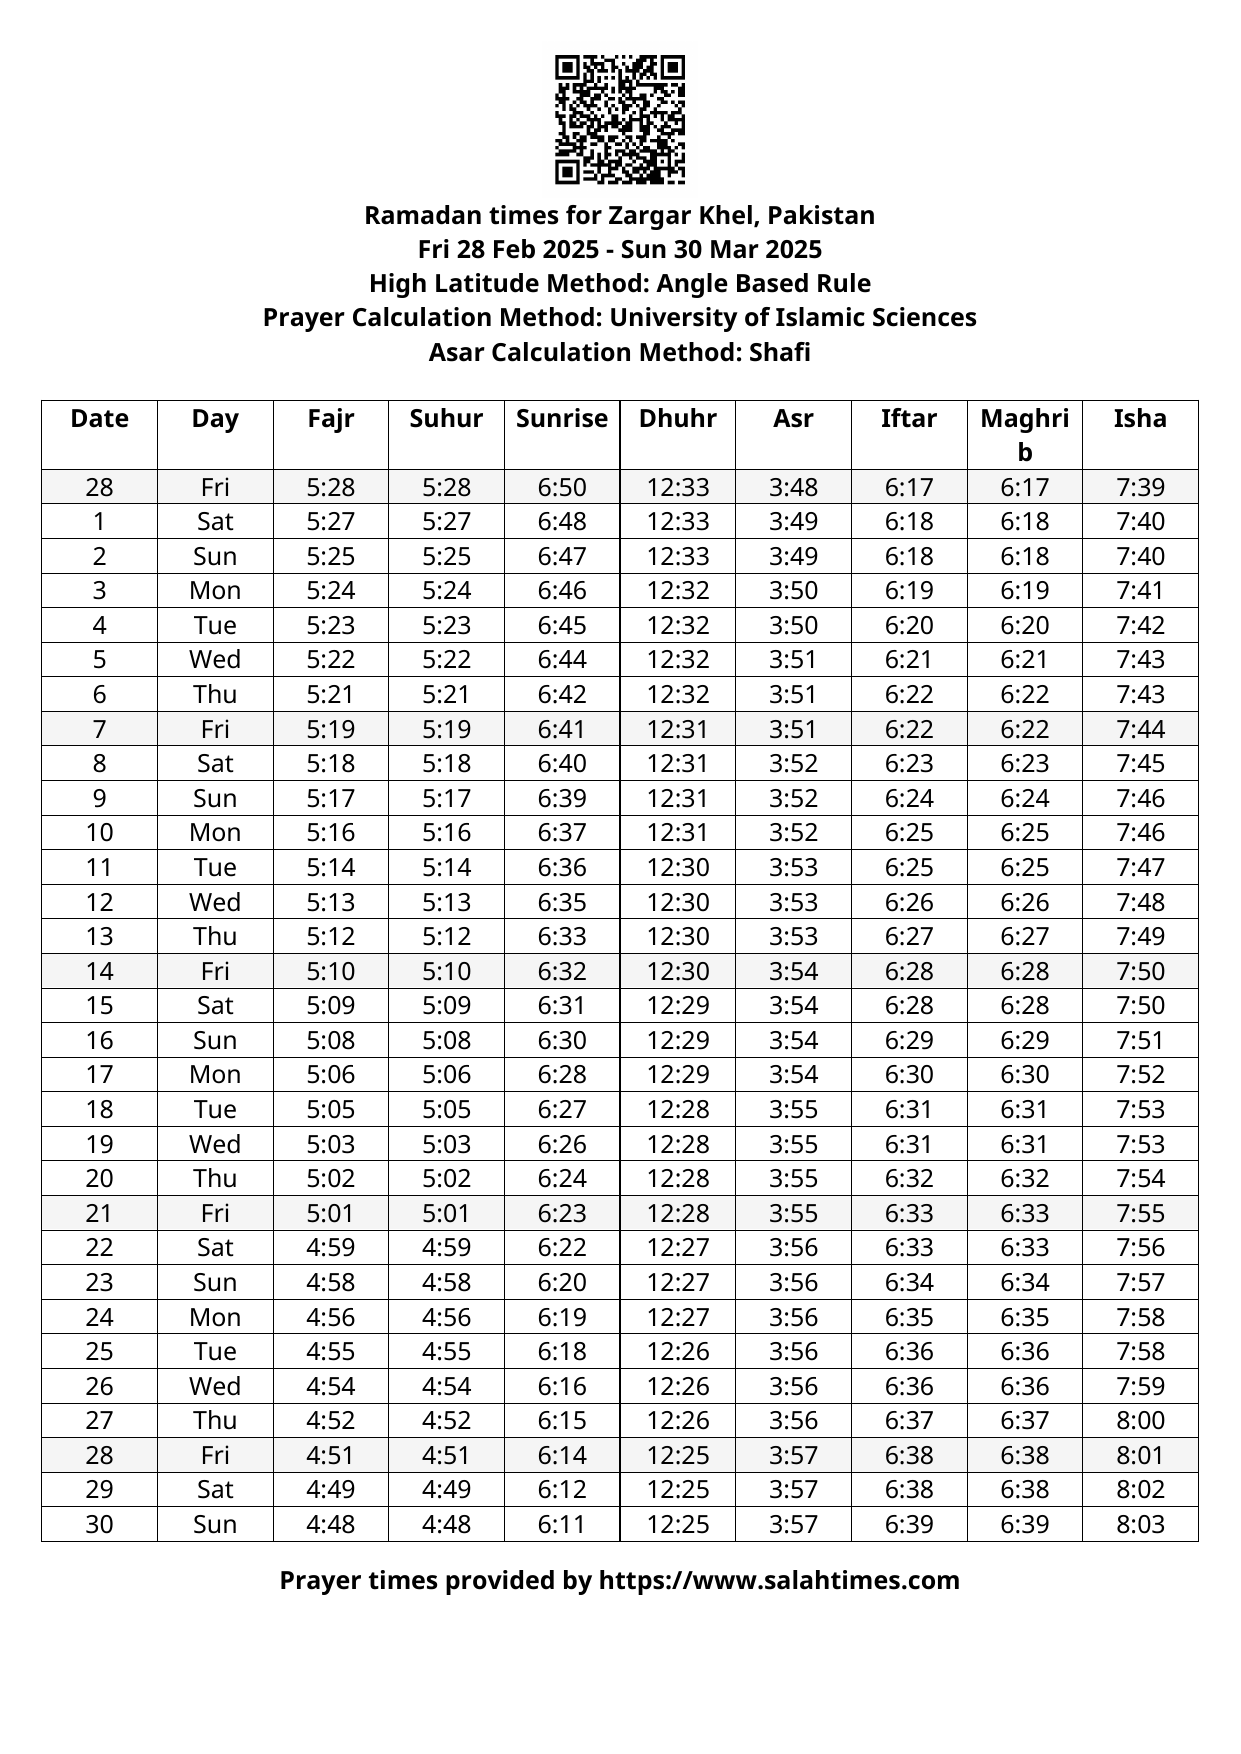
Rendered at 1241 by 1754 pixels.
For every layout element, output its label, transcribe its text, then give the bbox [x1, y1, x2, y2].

table_cell 6:28 [852, 954, 967, 987]
table_cell 6:30 [505, 1023, 619, 1057]
table_cell 3:55 [736, 1161, 851, 1195]
table_cell 6:18 [852, 504, 967, 538]
table_cell 7:53 [1083, 1092, 1198, 1126]
table_cell 6:17 [968, 470, 1082, 503]
table_cell 6:47 [505, 539, 619, 572]
table_cell 4:51 [389, 1438, 504, 1472]
table_cell 6:33 [968, 1196, 1082, 1229]
table_cell 6:18 [968, 504, 1082, 538]
table_cell Thu [158, 677, 273, 711]
table_cell 4:54 [389, 1369, 504, 1402]
table_cell 7:58 [1083, 1300, 1198, 1333]
table_cell 5:12 [274, 919, 388, 953]
table_cell 12:28 [621, 1127, 735, 1160]
table_cell 6:23 [505, 1196, 619, 1229]
table_cell 12:32 [621, 608, 735, 642]
table_cell 6:31 [968, 1092, 1082, 1126]
text Ramadan times for Zargar Khel, Pakistan [42, 198, 1198, 232]
table_cell 6:28 [505, 1058, 619, 1091]
table_cell 8:01 [1083, 1438, 1198, 1472]
table_cell 17 [42, 1058, 157, 1091]
table_cell Mon [158, 1058, 273, 1091]
table_cell Thu [158, 1404, 273, 1437]
table_cell Fri [158, 954, 273, 987]
table_cell 5:17 [389, 781, 504, 814]
table_cell 6:15 [505, 1404, 619, 1437]
table_cell 6:36 [852, 1334, 967, 1368]
table_cell 6:45 [505, 608, 619, 642]
table_header Isha [1083, 401, 1198, 469]
table_cell 7:51 [1083, 1023, 1198, 1057]
table_cell 7:44 [1083, 712, 1198, 745]
table_cell 3:57 [736, 1438, 851, 1472]
text Prayer Calculation Method: University of Islamic Sciences [42, 300, 1198, 334]
table_cell 12:30 [621, 885, 735, 918]
table_cell 7:43 [1083, 677, 1198, 711]
table_cell 20 [42, 1161, 157, 1195]
table_cell 7:43 [1083, 643, 1198, 676]
table_cell 6:40 [505, 746, 619, 780]
table_cell 3:56 [736, 1334, 851, 1368]
table_cell 6:36 [852, 1369, 967, 1402]
table_cell 9 [42, 781, 157, 814]
table_cell 5:18 [274, 746, 388, 780]
table_cell 6:37 [505, 816, 619, 849]
table_cell 6:19 [852, 574, 967, 607]
table_cell 6:31 [505, 989, 619, 1022]
table_cell 4:48 [389, 1507, 504, 1541]
table_cell 4:56 [389, 1300, 504, 1333]
table_cell 6:24 [505, 1161, 619, 1195]
table_cell 3:48 [736, 470, 851, 503]
table_cell 6:30 [968, 1058, 1082, 1091]
table_cell 6:44 [505, 643, 619, 676]
table_cell 5:23 [389, 608, 504, 642]
table_cell 3:49 [736, 504, 851, 538]
table_cell 6:42 [505, 677, 619, 711]
table_header Date [42, 401, 157, 469]
table_cell 3:55 [736, 1196, 851, 1229]
table_cell 12:25 [621, 1473, 735, 1506]
table_cell 7:49 [1083, 919, 1198, 953]
table_cell 6:20 [505, 1265, 619, 1299]
table_cell 4:58 [389, 1265, 504, 1299]
table_cell 6:39 [505, 781, 619, 814]
table_cell 6:32 [505, 954, 619, 987]
table_cell 6:37 [852, 1404, 967, 1437]
table_cell 7:46 [1083, 816, 1198, 849]
table_cell 6:24 [968, 781, 1082, 814]
table_cell 12:25 [621, 1507, 735, 1541]
table_header Asr [736, 401, 851, 469]
table_cell 4:58 [274, 1265, 388, 1299]
table_cell 3 [42, 574, 157, 607]
table_cell 5:02 [274, 1161, 388, 1195]
table_cell 6:36 [968, 1334, 1082, 1368]
table_cell 6:28 [852, 989, 967, 1022]
table_cell 6:18 [852, 539, 967, 572]
table_cell 27 [42, 1404, 157, 1437]
table_cell 7:53 [1083, 1127, 1198, 1160]
table_cell 5:27 [389, 504, 504, 538]
table_cell 6:12 [505, 1473, 619, 1506]
table_cell 5:09 [389, 989, 504, 1022]
table_cell 6:31 [968, 1127, 1082, 1160]
table_cell 11 [42, 850, 157, 884]
table_cell 5:05 [274, 1092, 388, 1126]
table_cell 7:39 [1083, 470, 1198, 503]
table_cell 6:16 [505, 1369, 619, 1402]
table_cell 6:25 [968, 850, 1082, 884]
table_cell 6:33 [852, 1231, 967, 1264]
table_cell Sun [158, 1023, 273, 1057]
table_cell 7:59 [1083, 1369, 1198, 1402]
table_cell 7:54 [1083, 1161, 1198, 1195]
table_cell 19 [42, 1127, 157, 1160]
table_cell 12:28 [621, 1161, 735, 1195]
table_header Fajr [274, 401, 388, 469]
table_cell 4 [42, 608, 157, 642]
table_cell 7 [42, 712, 157, 745]
table_cell 4:55 [274, 1334, 388, 1368]
table_cell 6:34 [968, 1265, 1082, 1299]
table_cell 3:56 [736, 1300, 851, 1333]
table_cell Sun [158, 781, 273, 814]
table_cell 6:41 [505, 712, 619, 745]
table_cell 12:27 [621, 1300, 735, 1333]
table_cell 7:41 [1083, 574, 1198, 607]
table_cell 12:25 [621, 1438, 735, 1472]
table_cell 3:52 [736, 781, 851, 814]
table_cell 5:01 [389, 1196, 504, 1229]
table_cell 6:23 [968, 746, 1082, 780]
table_cell 6:18 [505, 1334, 619, 1368]
table_cell 5:02 [389, 1161, 504, 1195]
table_cell 6:36 [505, 850, 619, 884]
table_cell 6:26 [505, 1127, 619, 1160]
table_cell 8:03 [1083, 1507, 1198, 1541]
table_cell Wed [158, 1127, 273, 1160]
table_cell Tue [158, 608, 273, 642]
table_cell 12:29 [621, 989, 735, 1022]
table_cell 4:59 [274, 1231, 388, 1264]
table_cell 6:25 [968, 816, 1082, 849]
table_cell 5:10 [389, 954, 504, 987]
table_cell 6:22 [852, 712, 967, 745]
table_cell 6:27 [505, 1092, 619, 1126]
table_cell Thu [158, 919, 273, 953]
table_cell 6:18 [968, 539, 1082, 572]
table_cell Fri [158, 1196, 273, 1229]
table_cell 6:35 [505, 885, 619, 918]
table_cell 4:56 [274, 1300, 388, 1333]
table_cell 12:26 [621, 1334, 735, 1368]
table_cell 5:08 [389, 1023, 504, 1057]
table_cell 6:38 [968, 1473, 1082, 1506]
table_header Day [158, 401, 273, 469]
table_cell 6:27 [968, 919, 1082, 953]
table_cell 7:47 [1083, 850, 1198, 884]
table_cell 12:32 [621, 677, 735, 711]
table_cell 6:25 [852, 816, 967, 849]
table_cell 6 [42, 677, 157, 711]
table_cell 6:34 [852, 1265, 967, 1299]
table_cell 12:30 [621, 954, 735, 987]
table_cell 3:49 [736, 539, 851, 572]
table_cell Sat [158, 1231, 273, 1264]
table_cell 5:25 [389, 539, 504, 572]
table_cell 12:27 [621, 1231, 735, 1264]
table_cell 6:22 [968, 712, 1082, 745]
table_cell 5:14 [274, 850, 388, 884]
table_cell 7:46 [1083, 781, 1198, 814]
table_cell 7:42 [1083, 608, 1198, 642]
table_cell 12:30 [621, 919, 735, 953]
table_cell 12:31 [621, 781, 735, 814]
table_cell Sun [158, 539, 273, 572]
table_cell 18 [42, 1092, 157, 1126]
table_cell 5:22 [274, 643, 388, 676]
table_cell 6:30 [852, 1058, 967, 1091]
table_cell 6:31 [852, 1092, 967, 1126]
text Asar Calculation Method: Shafi [42, 334, 1198, 368]
table_cell 8 [42, 746, 157, 780]
table_cell 6:24 [852, 781, 967, 814]
table_cell 6:19 [968, 574, 1082, 607]
table_cell 4:54 [274, 1369, 388, 1402]
table_cell 6:21 [968, 643, 1082, 676]
table_cell 6:29 [968, 1023, 1082, 1057]
table_cell 16 [42, 1023, 157, 1057]
table_cell 6:39 [968, 1507, 1082, 1541]
table_cell Fri [158, 470, 273, 503]
table_cell Wed [158, 643, 273, 676]
table_cell 6:25 [852, 850, 967, 884]
table_cell 5:19 [389, 712, 504, 745]
table_cell 5:21 [274, 677, 388, 711]
table_cell 7:45 [1083, 746, 1198, 780]
table_cell 3:53 [736, 850, 851, 884]
table_cell 3:54 [736, 954, 851, 987]
table_cell 12:27 [621, 1265, 735, 1299]
table_cell 3:54 [736, 1023, 851, 1057]
table_cell 6:11 [505, 1507, 619, 1541]
table_cell 5:03 [389, 1127, 504, 1160]
table_cell 3:52 [736, 816, 851, 849]
table_cell Sun [158, 1265, 273, 1299]
table_cell 3:50 [736, 574, 851, 607]
table_cell 5:16 [389, 816, 504, 849]
table_cell 3:51 [736, 677, 851, 711]
table_cell 12:29 [621, 1058, 735, 1091]
table_cell 5:13 [389, 885, 504, 918]
table_cell 5:16 [274, 816, 388, 849]
table_cell 6:19 [505, 1300, 619, 1333]
table_cell 4:51 [274, 1438, 388, 1472]
table_cell Tue [158, 850, 273, 884]
table_cell 12:28 [621, 1092, 735, 1126]
table_cell 12:33 [621, 539, 735, 572]
table_cell 5:06 [274, 1058, 388, 1091]
table_cell 8:00 [1083, 1404, 1198, 1437]
table_cell 6:36 [968, 1369, 1082, 1402]
table_header Iftar [852, 401, 967, 469]
text Prayer times provided by https://www.salahtimes.com [42, 1563, 1198, 1597]
table_cell 4:59 [389, 1231, 504, 1264]
table_cell 6:31 [852, 1127, 967, 1160]
table_cell 8:02 [1083, 1473, 1198, 1506]
table_cell 6:22 [852, 677, 967, 711]
table_cell 6:33 [852, 1196, 967, 1229]
table_cell 14 [42, 954, 157, 987]
table_cell 3:51 [736, 643, 851, 676]
table_cell 3:51 [736, 712, 851, 745]
table_cell 29 [42, 1473, 157, 1506]
table_cell 7:40 [1083, 539, 1198, 572]
table_cell Fri [158, 712, 273, 745]
table_cell 7:50 [1083, 989, 1198, 1022]
table_cell 5:08 [274, 1023, 388, 1057]
table_cell 5:22 [389, 643, 504, 676]
text High Latitude Method: Angle Based Rule [42, 266, 1198, 300]
table_cell 5:09 [274, 989, 388, 1022]
table_cell 1 [42, 504, 157, 538]
table_cell 12:31 [621, 712, 735, 745]
table_cell 6:32 [852, 1161, 967, 1195]
table_cell 3:52 [736, 746, 851, 780]
table_cell 6:48 [505, 504, 619, 538]
table_cell 26 [42, 1369, 157, 1402]
table_cell 5:17 [274, 781, 388, 814]
table_cell 30 [42, 1507, 157, 1541]
table_cell 5:28 [389, 470, 504, 503]
table_cell Sat [158, 504, 273, 538]
table_cell 6:26 [968, 885, 1082, 918]
table_cell 3:54 [736, 1058, 851, 1091]
table_cell 6:21 [852, 643, 967, 676]
table_cell 5:25 [274, 539, 388, 572]
table_cell 3:55 [736, 1092, 851, 1126]
table_cell 6:23 [852, 746, 967, 780]
table_cell 4:49 [389, 1473, 504, 1506]
table_cell 7:48 [1083, 885, 1198, 918]
table_cell 5:06 [389, 1058, 504, 1091]
table_cell 12:26 [621, 1404, 735, 1437]
table_cell Tue [158, 1334, 273, 1368]
table_cell Sun [158, 1507, 273, 1541]
table_cell 23 [42, 1265, 157, 1299]
table_header Dhuhr [621, 401, 735, 469]
table_cell 5:21 [389, 677, 504, 711]
table_cell 3:50 [736, 608, 851, 642]
table_cell 5:12 [389, 919, 504, 953]
table_cell 6:14 [505, 1438, 619, 1472]
table_cell 22 [42, 1231, 157, 1264]
table_cell 7:57 [1083, 1265, 1198, 1299]
table_cell 6:46 [505, 574, 619, 607]
table_cell 4:48 [274, 1507, 388, 1541]
table_cell 5:19 [274, 712, 388, 745]
table_cell 6:20 [968, 608, 1082, 642]
table_cell 5:24 [389, 574, 504, 607]
table_cell 5:23 [274, 608, 388, 642]
table_cell 3:57 [736, 1507, 851, 1541]
table_cell 28 [42, 1438, 157, 1472]
table_cell Mon [158, 816, 273, 849]
table_cell 6:33 [968, 1231, 1082, 1264]
table_cell 4:52 [389, 1404, 504, 1437]
table_cell 12:33 [621, 504, 735, 538]
table_cell 7:40 [1083, 504, 1198, 538]
table_cell Sat [158, 989, 273, 1022]
table_cell 5 [42, 643, 157, 676]
table_cell 6:39 [852, 1507, 967, 1541]
table_cell 12:31 [621, 746, 735, 780]
table_header Maghrib [968, 401, 1082, 469]
table_header Suhur [389, 401, 504, 469]
table_cell Sat [158, 746, 273, 780]
table_cell Mon [158, 1300, 273, 1333]
table_cell Fri [158, 1438, 273, 1472]
table_cell 5:01 [274, 1196, 388, 1229]
table_cell 6:33 [505, 919, 619, 953]
table_cell 6:38 [968, 1438, 1082, 1472]
table_cell 12:26 [621, 1369, 735, 1402]
table_cell 5:14 [389, 850, 504, 884]
table_cell 12:31 [621, 816, 735, 849]
table_cell 6:17 [852, 470, 967, 503]
table_cell 10 [42, 816, 157, 849]
table_cell 6:50 [505, 470, 619, 503]
table_cell 21 [42, 1196, 157, 1229]
table_cell 4:55 [389, 1334, 504, 1368]
table_cell 6:37 [968, 1404, 1082, 1437]
table_cell 6:27 [852, 919, 967, 953]
table_cell 7:50 [1083, 954, 1198, 987]
table_cell Wed [158, 885, 273, 918]
table_cell 6:20 [852, 608, 967, 642]
table_cell 3:56 [736, 1231, 851, 1264]
text Fri 28 Feb 2025 - Sun 30 Mar 2025 [42, 232, 1198, 266]
table_cell 12:32 [621, 574, 735, 607]
table_cell 6:32 [968, 1161, 1082, 1195]
table_cell 5:28 [274, 470, 388, 503]
table_header Sunrise [505, 401, 619, 469]
table_cell 7:52 [1083, 1058, 1198, 1091]
table_cell 3:54 [736, 989, 851, 1022]
table_cell 3:53 [736, 885, 851, 918]
table_cell 6:22 [505, 1231, 619, 1264]
table_cell 2 [42, 539, 157, 572]
table_cell 12:32 [621, 643, 735, 676]
table_cell 6:22 [968, 677, 1082, 711]
table_cell 5:10 [274, 954, 388, 987]
table_cell Mon [158, 574, 273, 607]
table_cell 6:35 [852, 1300, 967, 1333]
table_cell 12 [42, 885, 157, 918]
table_cell 3:56 [736, 1265, 851, 1299]
table_cell 5:13 [274, 885, 388, 918]
table_cell 5:05 [389, 1092, 504, 1126]
table_cell 5:18 [389, 746, 504, 780]
picture [542, 41, 699, 198]
table_cell 12:30 [621, 850, 735, 884]
table_cell Sat [158, 1473, 273, 1506]
table_cell 5:27 [274, 504, 388, 538]
table_cell 6:38 [852, 1438, 967, 1472]
table_cell 6:35 [968, 1300, 1082, 1333]
table_cell Tue [158, 1092, 273, 1126]
table_cell 7:55 [1083, 1196, 1198, 1229]
table_cell 3:57 [736, 1473, 851, 1506]
table_cell 12:33 [621, 470, 735, 503]
table_cell Thu [158, 1161, 273, 1195]
table_cell 6:26 [852, 885, 967, 918]
table_cell 6:28 [968, 954, 1082, 987]
table_cell 3:53 [736, 919, 851, 953]
table_cell Wed [158, 1369, 273, 1402]
table_cell 13 [42, 919, 157, 953]
table_cell 4:49 [274, 1473, 388, 1506]
table_cell 12:29 [621, 1023, 735, 1057]
table_cell 6:28 [968, 989, 1082, 1022]
table_cell 7:58 [1083, 1334, 1198, 1368]
table_cell 3:56 [736, 1369, 851, 1402]
table_cell 28 [42, 470, 157, 503]
table_cell 5:24 [274, 574, 388, 607]
table_cell 6:38 [852, 1473, 967, 1506]
table_cell 12:28 [621, 1196, 735, 1229]
table_cell 3:55 [736, 1127, 851, 1160]
table_cell 3:56 [736, 1404, 851, 1437]
table_cell 25 [42, 1334, 157, 1368]
table_cell 24 [42, 1300, 157, 1333]
table_cell 5:03 [274, 1127, 388, 1160]
table_cell 4:52 [274, 1404, 388, 1437]
table_cell 15 [42, 989, 157, 1022]
table_cell 6:29 [852, 1023, 967, 1057]
table_cell 7:56 [1083, 1231, 1198, 1264]
